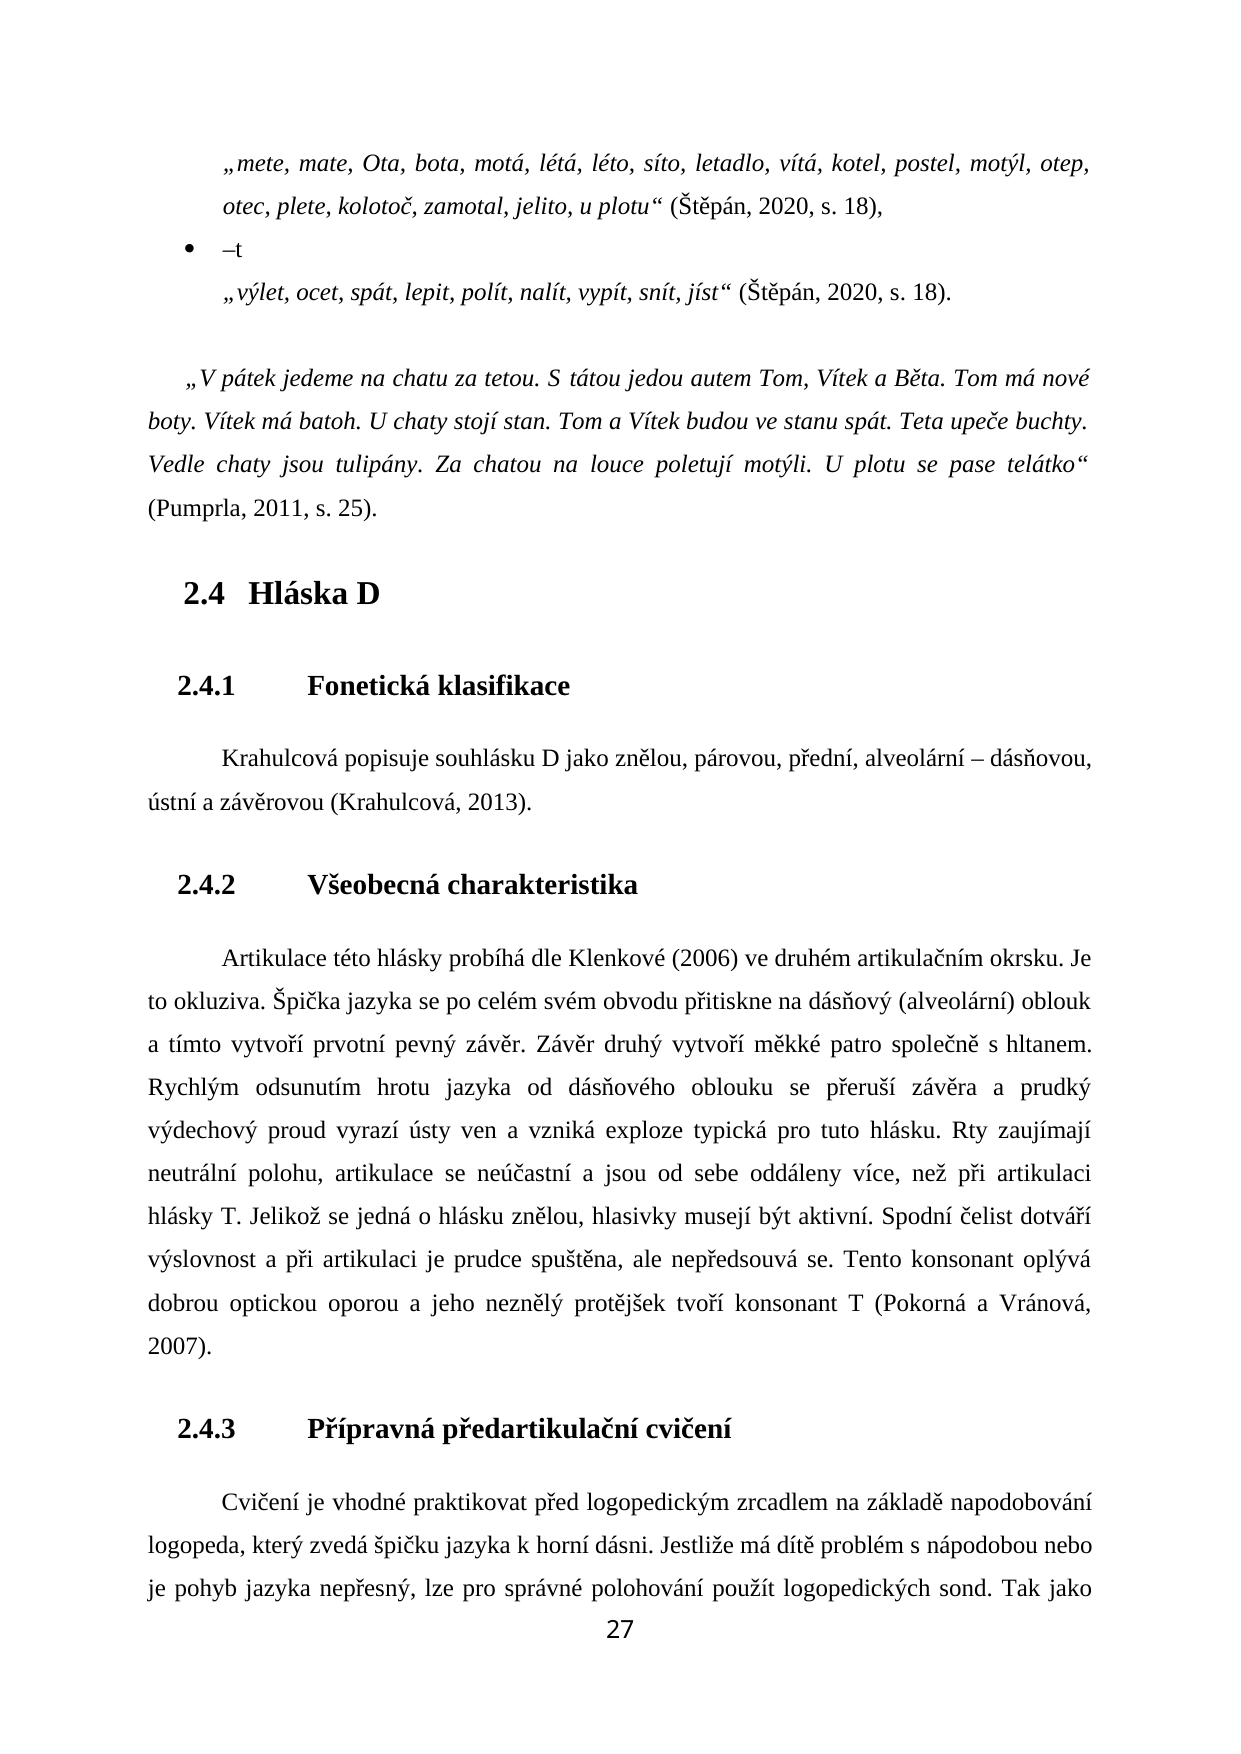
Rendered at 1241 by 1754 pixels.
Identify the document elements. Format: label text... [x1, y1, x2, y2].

list „výlet, ocet, spát, lepit, polít, nalít, vypít, snít, jíst“ (Štěpán, 2020, s. 18). [223, 277, 1093, 306]
text Fonetická klasifikace [177, 668, 1093, 702]
text Všeobecná charakteristika [177, 867, 1093, 901]
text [148, 1487, 1093, 1602]
list „mete, mate, Ota, bota, motá, létá, léto, síto, letadlo, vítá, kotel, postel, motýl, otep, otec, plete, kolotoč, zamotal, jelito, u plotu“ (Štěpán, 2020, s. 18), [223, 148, 1093, 219]
text Hláska D [183, 573, 1093, 612]
text Artikulace této hlásky probíhá dle Klenkové (2006) ve druhém artikulačním okrsku. Je to okluziva. Špička jazyka se po celém svém obvodu přitiskne na dásňový (alveolární) oblouk a tímto vytvoří prvotní pevný závěr. Závěr druhý vytvoří měkké patro společně s hltanem. Rychlým odsunutím hrotu jazyka od dásňového oblouku se přeruší závěra a prudký výdechový proud vyrazí ústy ven a vzniká exploze typická pro tuto hlásku. Rty zaujímají neutrální polohu, artikulace se neúčastní a jsou od sebe oddáleny více, než při artikulaci hlásky T. Jelikož se jedná o hlásku znělou, hlasivky musejí být aktivní. Spodní čelist dotváří výslovnost a při artikulaci je prudce spuštěna, ale nepředsouvá se. Tento konsonant oplývá dobrou optickou oporou a jeho neznělý protějšek tvoří konsonant T (Pokorná a Vránová, 2007). [148, 943, 1093, 1359]
text Krahulcová popisuje souhlásku D jako znělou, párovou, přední, alveolární – dásňovou, ústní a závěrovou (Krahulcová, 2013). [148, 743, 1093, 815]
list –t [185, 234, 1093, 263]
text „V pátek jedeme na chatu za tetou. S tátou jedou autem Tom, Vítek a Běta. Tom má nové boty. Vítek má batoh. U chaty stojí stan. Tom a Vítek budou ve stanu spát. Teta upeče buchty. Vedle chaty jsou tulipány. Za chatou na louce poletují motýli. U plotu se pase telátko“ (Pumprla, 2011, s. 25). [148, 363, 1093, 521]
text Přípravná předartikulační cvičení [177, 1411, 1093, 1445]
